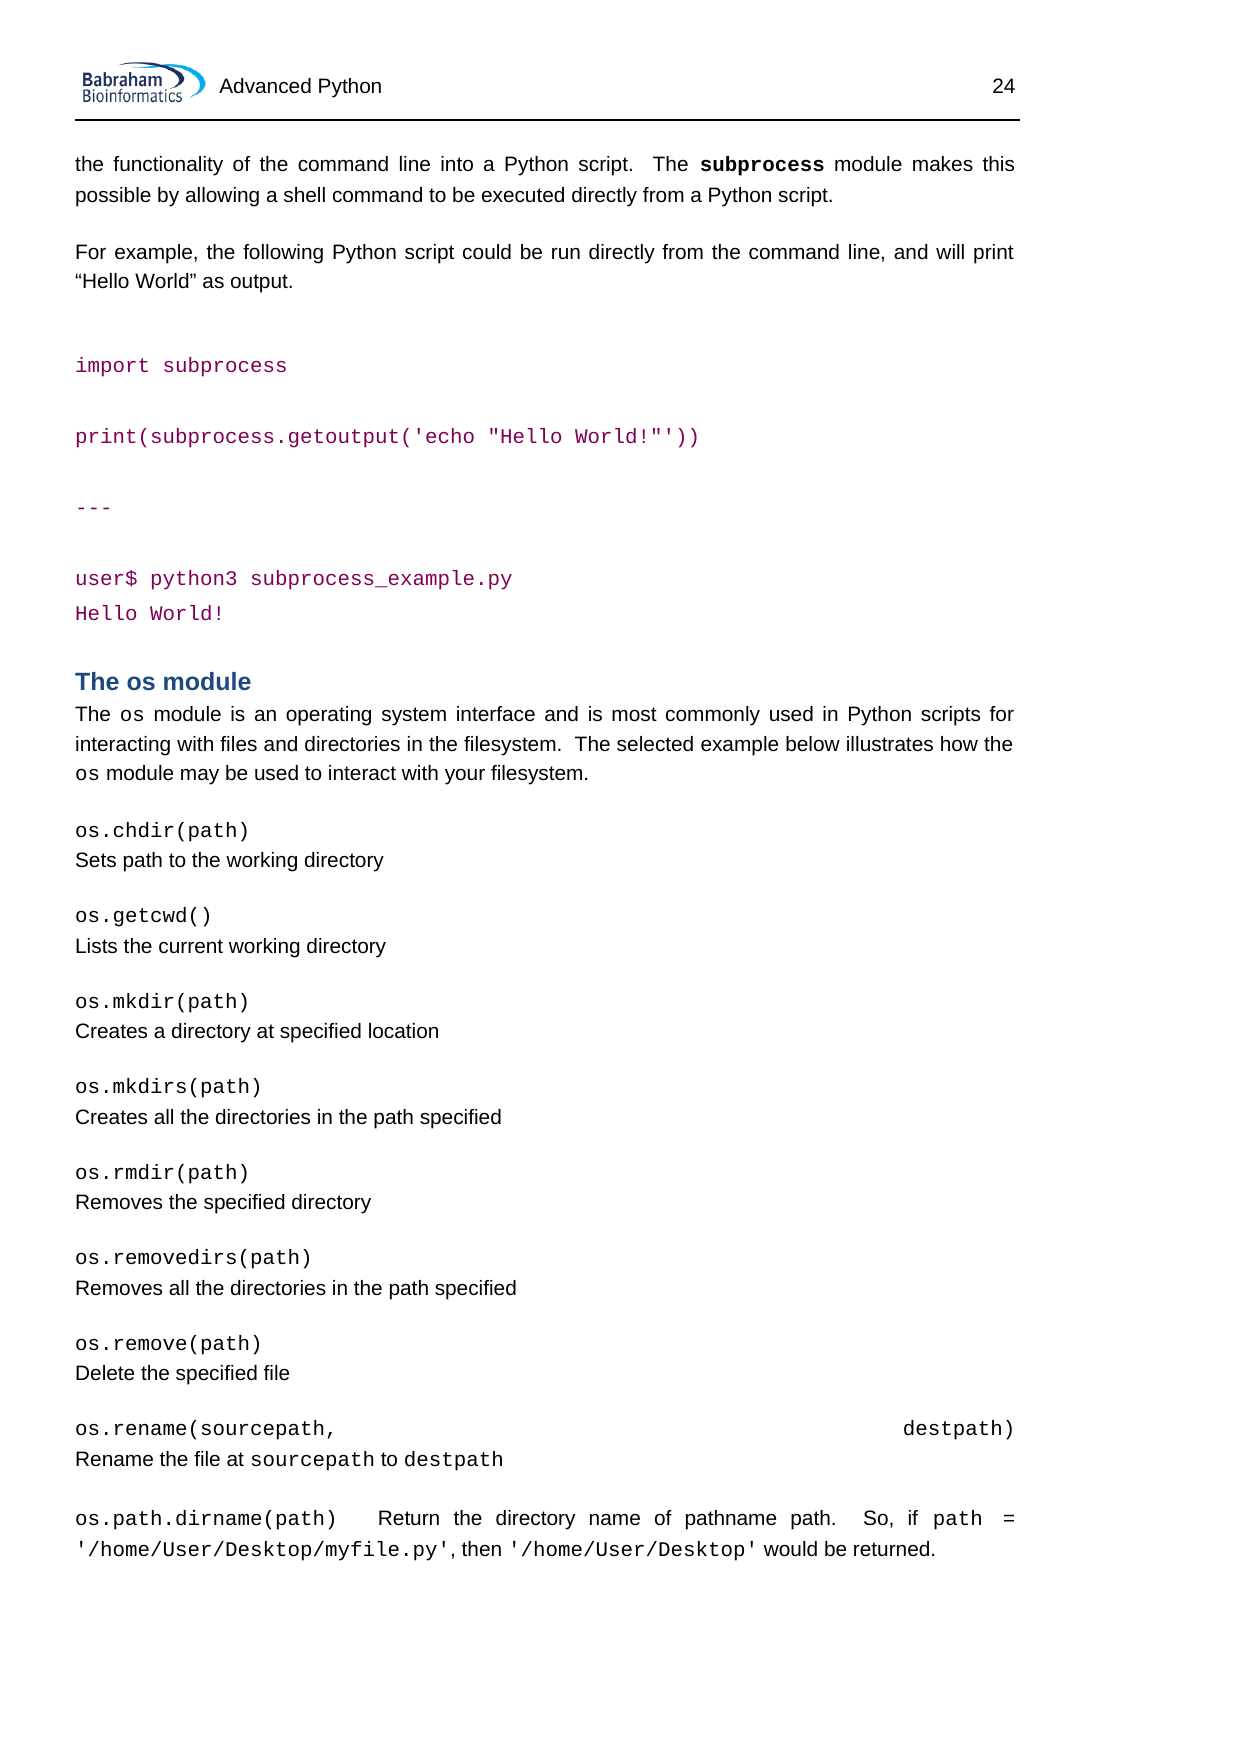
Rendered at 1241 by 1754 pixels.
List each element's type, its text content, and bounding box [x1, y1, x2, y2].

text os.path.dirname(path) Return the directory name of pathname path. So, if path = '/home/User/Desktop/myfile.py', then '/home/User/Desktop' would be returned. [75, 1506, 1015, 1562]
text os.removedirs(path) Removes all the directories in the path specified [75, 1247, 1015, 1299]
text os.chdir(path) [75, 820, 1015, 844]
text Creates a directory at specified location [75, 1019, 1015, 1043]
text os.rmdir(path) [75, 1162, 1015, 1185]
text Removes the specified directory [75, 1190, 1015, 1214]
text os.getcwd() [75, 905, 1015, 929]
text Creates all the directories in the path specified [75, 1104, 1015, 1128]
text For example, the following Python script could be run directly from the command line, and will print “Hello World” as output. [75, 240, 1015, 293]
text import subprocess [75, 355, 1015, 379]
text os.mkdir(path) [75, 991, 1015, 1014]
text The os module is an operating system interface and is most commonly used in Python scripts for interacting with files and directories in the filesystem. The selected example below illustrates how the os module may be used to interact with your filesystem. [75, 701, 1015, 787]
text Sets path to the working directory [75, 848, 1015, 872]
text Lists the current working directory [75, 934, 1015, 958]
picture [75, 59, 208, 107]
text print(subprocess.getoutput('echo "Hello World!"')) [75, 426, 1015, 450]
text Hello World! [75, 603, 1015, 627]
text user$ python3 subprocess_example.py [75, 568, 1015, 591]
text os.rename(sourcepath, destpath) Rename the file at sourcepath to destpath [75, 1418, 1015, 1472]
text --- [75, 497, 1015, 521]
subtitle The os module [75, 667, 1015, 696]
text os.mkdirs(path) [75, 1076, 1015, 1100]
text os.remove(path) Delete the specified file [75, 1333, 1015, 1385]
